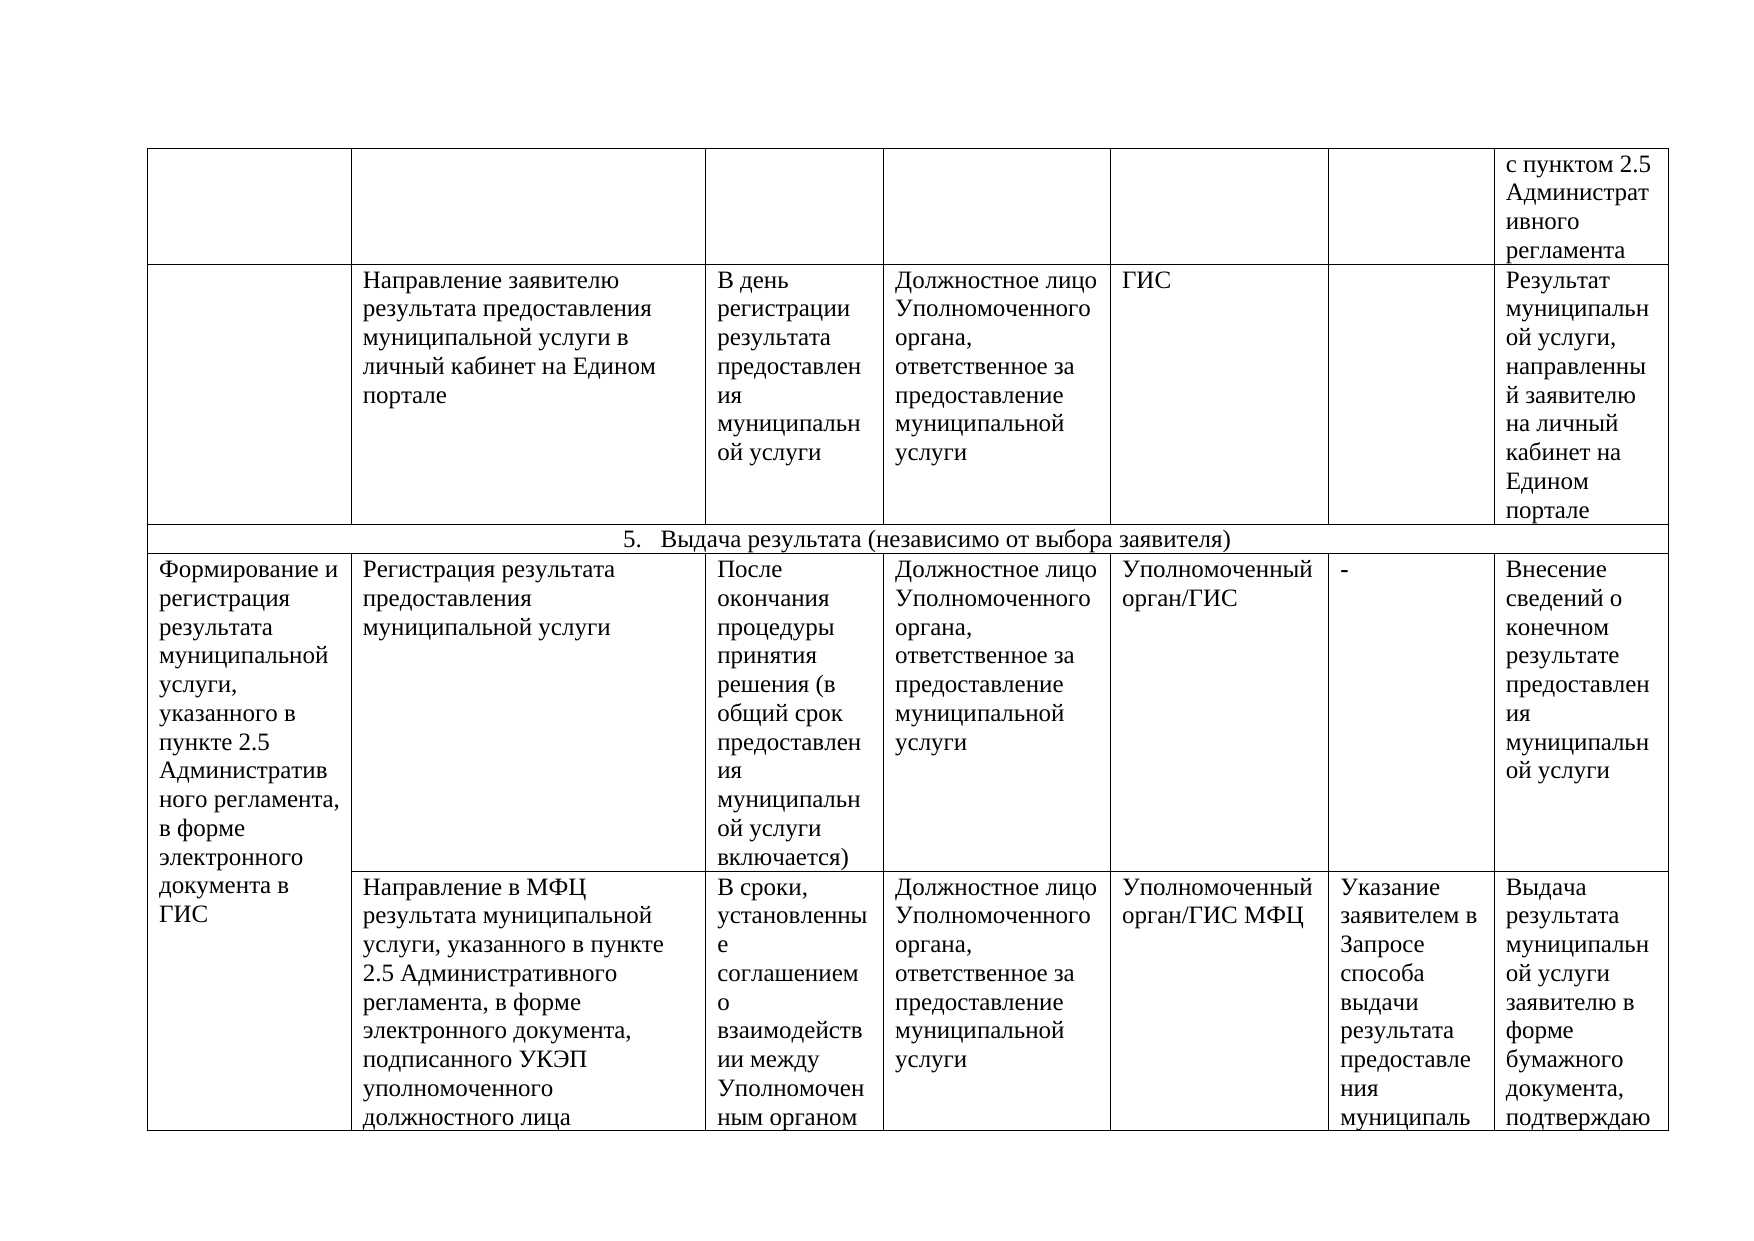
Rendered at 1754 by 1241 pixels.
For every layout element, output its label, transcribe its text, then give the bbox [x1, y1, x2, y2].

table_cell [352, 872, 705, 1130]
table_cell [1329, 149, 1494, 264]
table_cell [148, 149, 351, 264]
table_cell В день регистрации результата предоставления муниципальной услуги [706, 265, 883, 523]
table_cell Уполномоченный орган/ГИС [1111, 554, 1328, 871]
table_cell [1495, 872, 1668, 1130]
table_cell Результат муниципальной услуги, направленный заявителю на личный кабинет на Едином портале [1495, 265, 1668, 523]
table_cell [1329, 265, 1494, 523]
table_cell Выдача результата (независимо от выбора заявителя) [148, 525, 1668, 553]
table_cell Регистрация результата предоставления муниципальной услуги [352, 554, 705, 871]
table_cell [706, 872, 883, 1130]
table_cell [884, 872, 1110, 1130]
table_cell Должностное лицо Уполномоченного органа, ответственное за предоставление муниципальной услуги [884, 554, 1110, 871]
table_cell - [1329, 554, 1494, 871]
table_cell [706, 149, 883, 264]
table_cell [884, 149, 1110, 264]
table_cell Направление заявителю результата предоставления муниципальной услуги в личный кабинет на Едином портале [352, 265, 705, 523]
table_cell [1111, 149, 1328, 264]
table_cell Должностное лицо Уполномоченного органа, ответственное за предоставление муниципальной услуги [884, 265, 1110, 523]
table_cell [1111, 872, 1328, 1130]
table_cell Внесение сведений о конечном результате предоставления муниципальной услуги [1495, 554, 1668, 871]
table_cell Формирование и регистрация результата муниципальной услуги, указанного в пункте 2.5 Административного регламента, в форме электронного документа в ГИС [148, 554, 351, 1130]
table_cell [1329, 872, 1494, 1130]
table_cell ГИС [1111, 265, 1328, 523]
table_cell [352, 149, 705, 264]
table_cell [148, 265, 351, 523]
table_cell После окончания процедуры принятия решения (в общий срок предоставления муниципальной услуги включается) [706, 554, 883, 871]
